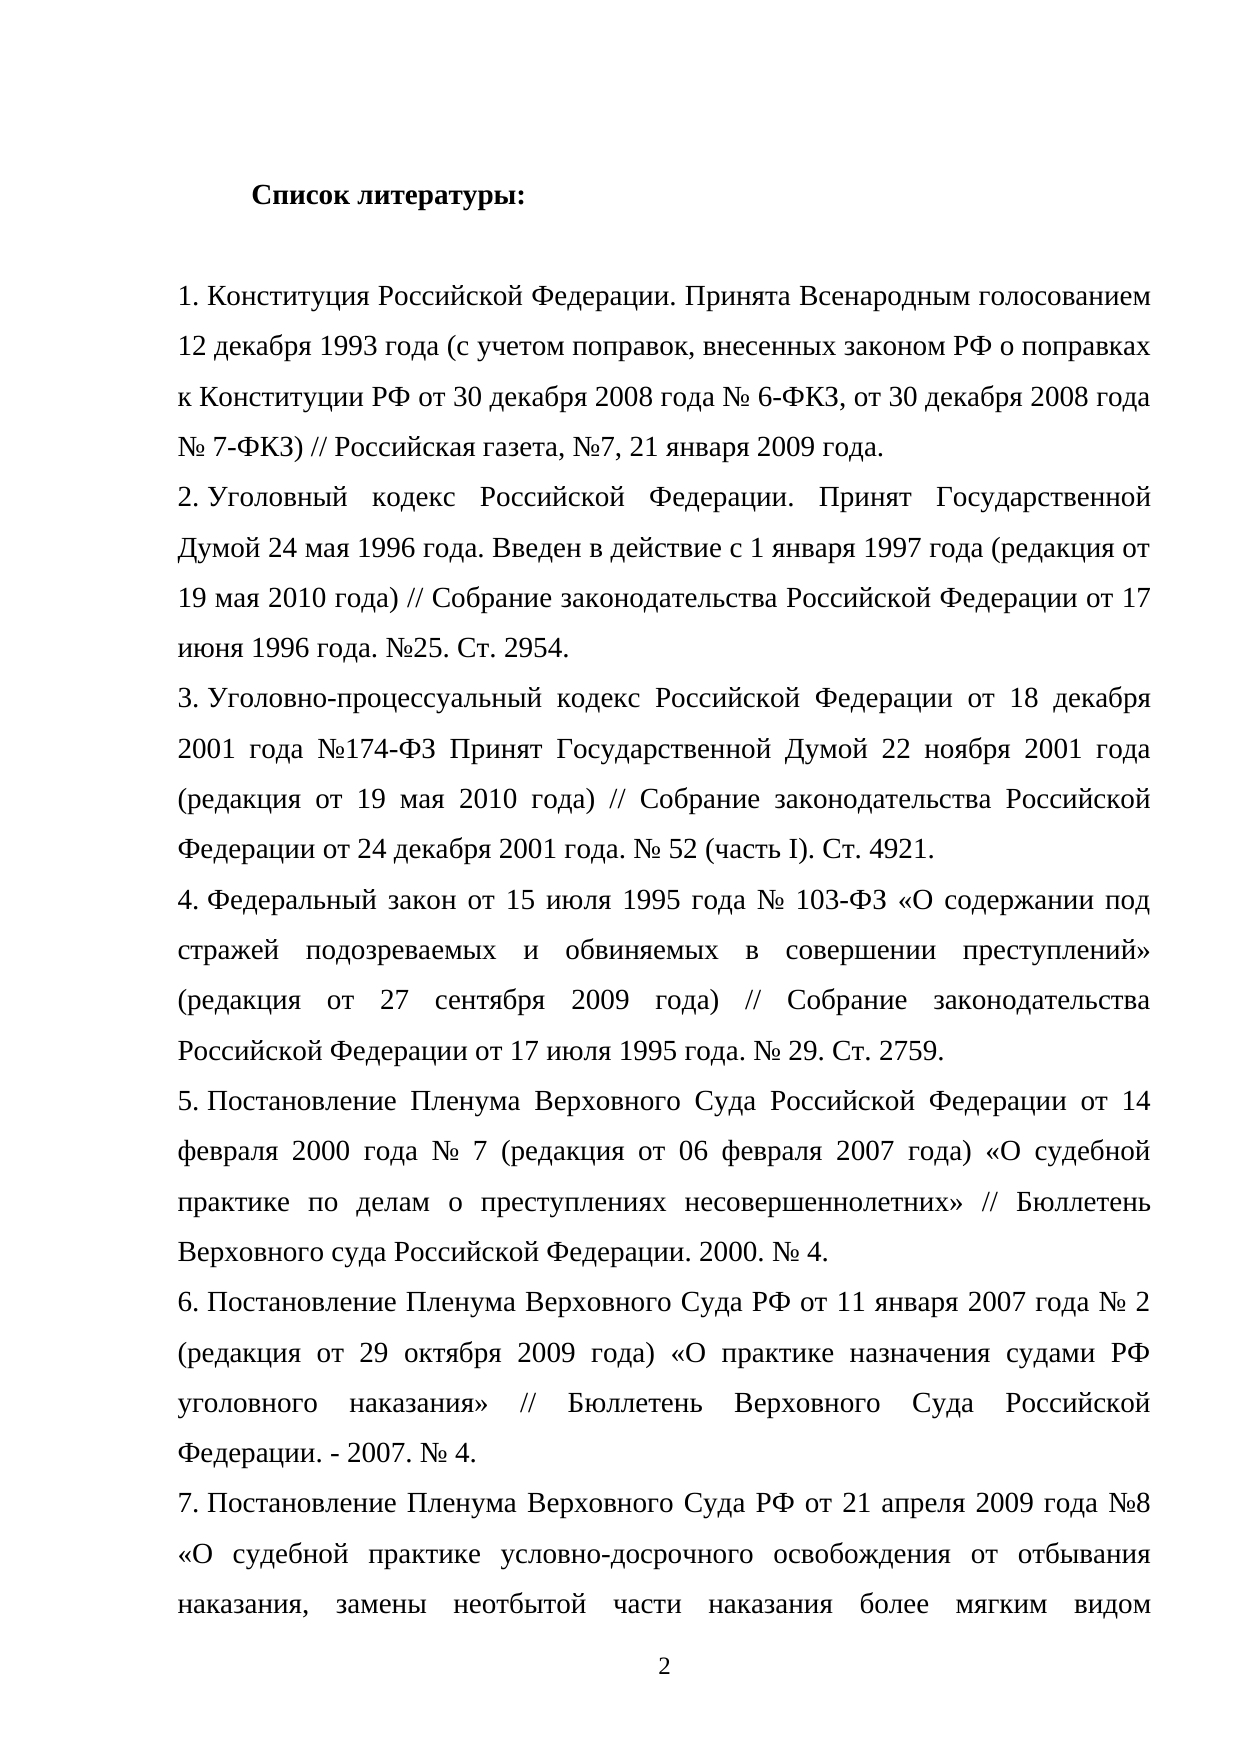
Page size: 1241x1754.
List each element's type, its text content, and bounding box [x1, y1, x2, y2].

text Список литературы: [177, 177, 1152, 211]
list Уголовный кодекс Российской Федерации. Принят Государственной Думой 24 мая 1996 года. Введен в действие с 1 января 1997 года (редакция от 19 мая 2010 года) // Собрание законодательства Российской Федерации от 17 июня 1996 года. №25. Ст. 2954. [177, 479, 1152, 664]
list Уголовно-процессуальный кодекс Российской Федерации от 18 декабря 2001 года №174-ФЗ Принят Государственной Думой 22 ноября 2001 года (редакция от 19 мая 2010 года) // Собрание законодательства Российской Федерации от 24 декабря 2001 года. № 52 (часть I). Ст. 4921. [177, 681, 1152, 865]
list Федеральный закон от 15 июля 1995 года № 103-ФЗ «О содержании под стражей подозреваемых и обвиняемых в совершении преступлений» (редакция от 27 сентября 2009 года) // Собрание законодательства Российской Федерации от 17 июля 1995 года. № 29. Ст. 2759. [177, 882, 1152, 1066]
list Постановление Пленума Верховного Суда Российской Федерации от 14 февраля 2000 года № 7 (редакция от 06 февраля 2007 года) «О судебной практике по делам о преступлениях несовершеннолетних» // Бюллетень Верховного суда Российской Федерации. 2000. № 4. [177, 1083, 1152, 1268]
list Конституция Российской Федерации. Принята Всенародным голосованием 12 декабря 1993 года (с учетом поправок, внесенных законом РФ о поправках к Конституции РФ от 30 декабря 2008 года № 6-ФКЗ, от 30 декабря 2008 года № 7-ФКЗ) // Российская газета, №7, 21 января 2009 года. [177, 278, 1152, 463]
list Постановление Пленума Верховного Суда РФ от 11 января 2007 года № 2 (редакция от 29 октября 2009 года) «О практике назначения судами РФ уголовного наказания» // Бюллетень Верховного Суда Российской Федерации. - 2007. № 4. [177, 1284, 1152, 1469]
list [177, 1486, 1152, 1620]
